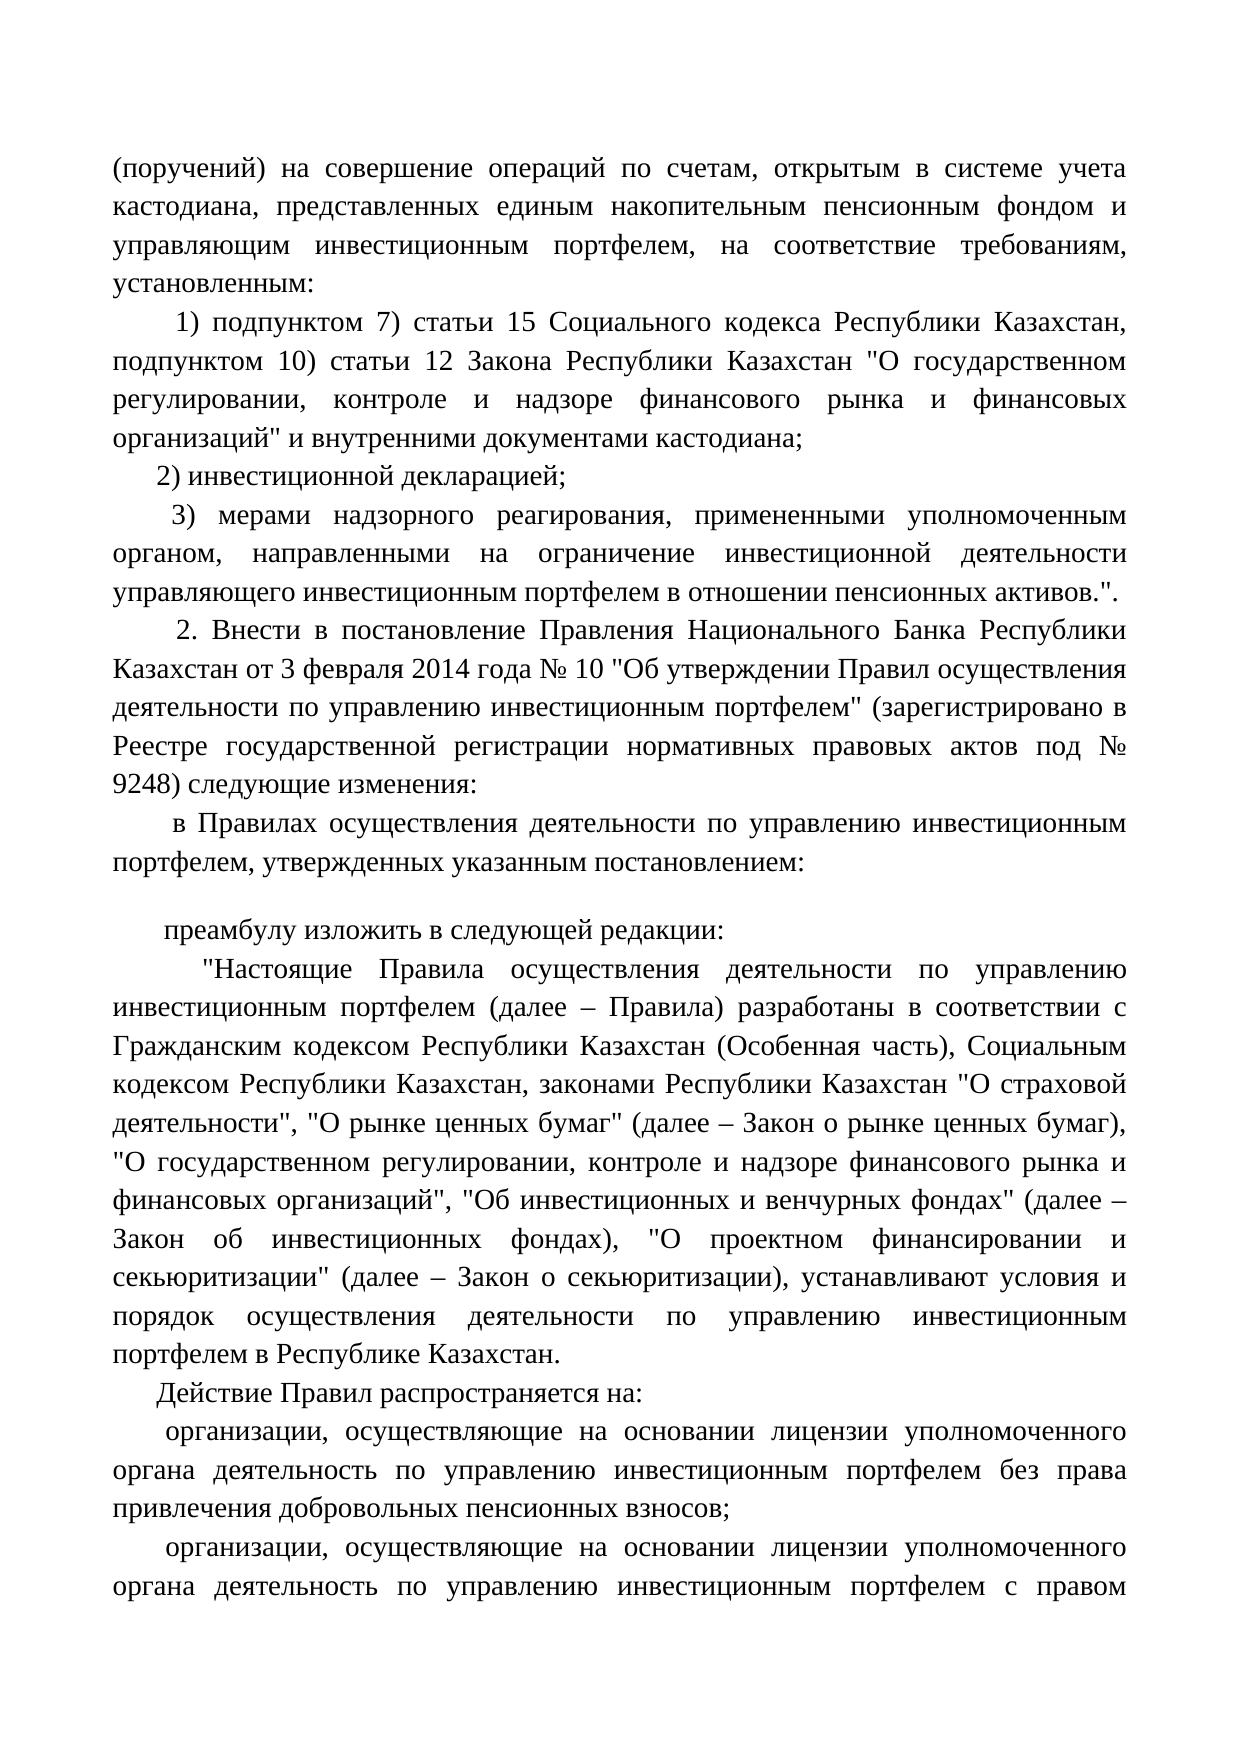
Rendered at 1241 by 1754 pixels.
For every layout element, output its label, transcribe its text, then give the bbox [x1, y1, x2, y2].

text 2. Внести в постановление Правления Национального Банка Республики Казахстан от 3 февраля 2014 года № 10 "Об утверждении Правил осуществления деятельности по управлению инвестиционным портфелем" (зарегистрировано в Реестре государственной регистрации нормативных правовых актов под № 9248) следующие изменения: [112, 612, 1128, 800]
text 1) подпунктом 7) статьи 15 Социального кодекса Республики Казахстан, подпунктом 10) статьи 12 Закона Республики Казахстан "О государственном регулировании, контроле и надзоре финансового рынка и финансовых организаций" и внутренними документами кастодиана; [112, 304, 1128, 453]
text организации, осуществляющие на основании лицензии уполномоченного органа деятельность по управлению инвестиционным портфелем без права привлечения добровольных пенсионных взносов; [112, 1413, 1128, 1524]
text в Правилах осуществления деятельности по управлению инвестиционным портфелем, утвержденных указанным постановлением: [112, 805, 1128, 877]
text "Настоящие Правила осуществления деятельности по управлению инвестиционным портфелем (далее – Правила) разработаны в соответствии с Гражданским кодексом Республики Казахстан (Особенная часть), Социальным кодексом Республики Казахстан, законами Республики Казахстан "О страховой деятельности", "О рынке ценных бумаг" (далее – Закон о рынке ценных бумаг), "О государственном регулировании, контроле и надзоре финансового рынка и финансовых организаций", "Об инвестиционных и венчурных фондах" (далее – Закон об инвестиционных фондах), "О проектном финансировании и секьюритизации" (далее – Закон о секьюритизации), устанавливают условия и порядок осуществления деятельности по управлению инвестиционным портфелем в Республике Казахстан. [112, 951, 1128, 1370]
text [112, 1529, 1128, 1601]
text 3) мерами надзорного реагирования, примененными уполномоченным органом, направленными на ограничение инвестиционной деятельности управляющего инвестиционным портфелем в отношении пенсионных активов.". [112, 497, 1128, 607]
text преамбулу изложить в следующей редакции: [112, 912, 1128, 946]
text Действие Правил распространяется на: [112, 1375, 1128, 1408]
text 2) инвестиционной декларацией; [112, 458, 1128, 492]
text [112, 150, 1128, 299]
